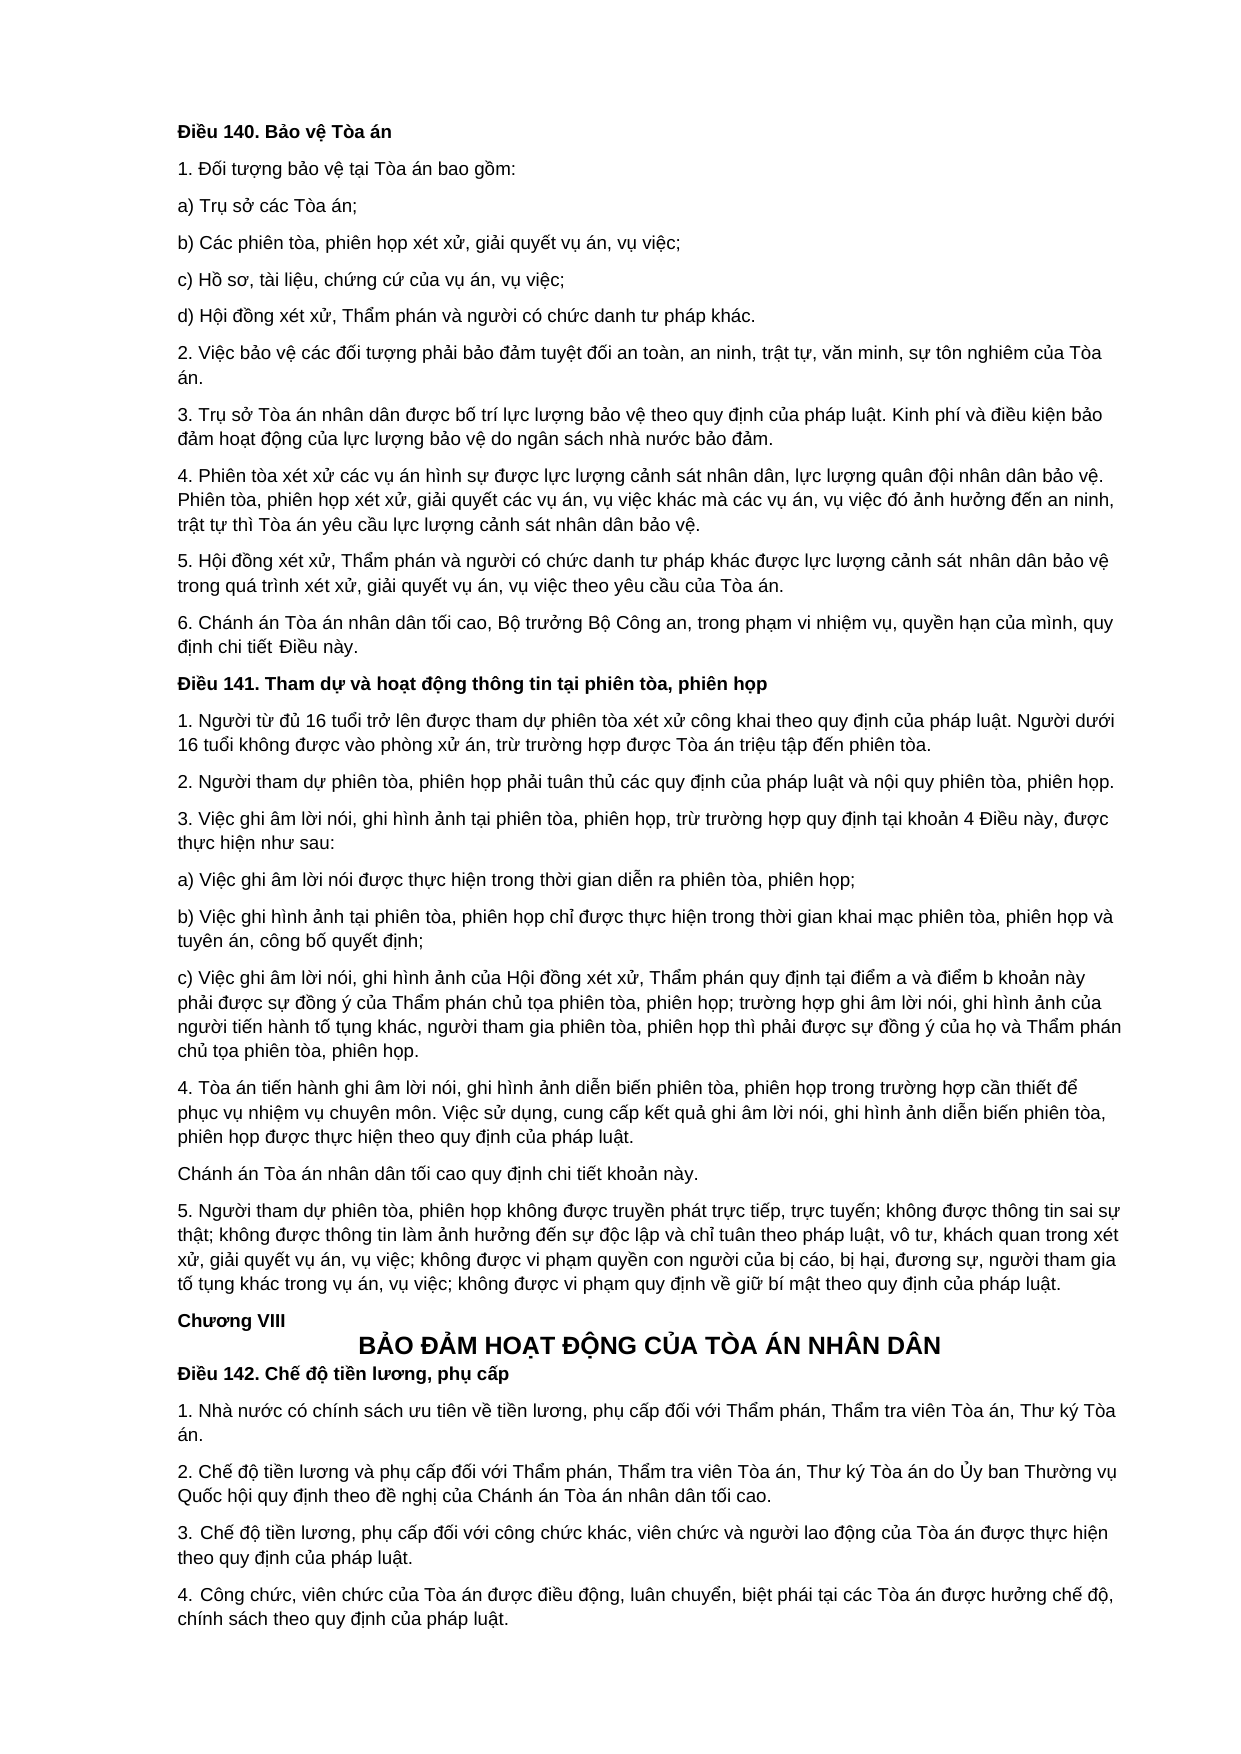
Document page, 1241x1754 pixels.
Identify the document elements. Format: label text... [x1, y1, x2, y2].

text Điều 141. Tham dự và hoạt động thông tin tại phiên tòa, phiên họp [177, 670, 1122, 694]
text 1. Đối tượng bảo vệ tại Tòa án bao gồm: [177, 155, 1122, 179]
text b) Các phiên tòa, phiên họp xét xử, giải quyết vụ án, vụ việc; [177, 229, 1122, 253]
text Chánh án Tòa án nhân dân tối cao quy định chi tiết khoản này. [177, 1160, 1122, 1184]
text 4. Tòa án tiến hành ghi âm lời nói, ghi hình ảnh diễn biến phiên tòa, phiên họp trong trường hợp cần thiết để phục vụ nhiệm vụ chuyên môn. Việc sử dụng, cung cấp kết quả ghi âm lời nói, ghi hình ảnh diễn biến phiên tòa, phiên họp được thực hiện theo quy định của pháp luật. [177, 1074, 1122, 1147]
text 6. Chánh án Tòa án nhân dân tối cao, Bộ trưởng Bộ Công an, trong phạm vi nhiệm vụ, quyền hạn của mình, quy định chi tiết Điều này. [177, 609, 1122, 657]
text b) Việc ghi hình ảnh tại phiên tòa, phiên họp chỉ được thực hiện trong thời gian khai mạc phiên tòa, phiên họp và tuyên án, công bố quyết định; [177, 903, 1122, 952]
text 3. Chế độ tiền lương, phụ cấp đối với công chức khác, viên chức và người lao động của Tòa án được thực hiện theo quy định của pháp luật. [177, 1519, 1122, 1568]
text d) Hội đồng xét xử, Thẩm phán và người có chức danh tư pháp khác. [177, 302, 1122, 327]
text 1. Nhà nước có chính sách ưu tiên về tiền lương, phụ cấp đối với Thẩm phán, Thẩm tra viên Tòa án, Thư ký Tòa án. [177, 1397, 1122, 1446]
text Chương VIII [177, 1307, 1122, 1331]
text Điều 140. Bảo vệ Tòa án [177, 118, 1122, 142]
text 3. Trụ sở Tòa án nhân dân được bố trí lực lượng bảo vệ theo quy định của pháp luật. Kinh phí và điều kiện bảo đảm hoạt động của lực lượng bảo vệ do ngân sách nhà nước bảo đảm. [177, 401, 1122, 449]
text 4. Phiên tòa xét xử các vụ án hình sự được lực lượng cảnh sát nhân dân, lực lượng quân đội nhân dân bảo vệ. Phiên tòa, phiên họp xét xử, giải quyết các vụ án, vụ việc khác mà các vụ án, vụ việc đó ảnh hưởng đến an ninh, trật tự thì Tòa án yêu cầu lực lượng cảnh sát nhân dân bảo vệ. [177, 462, 1122, 535]
text c) Việc ghi âm lời nói, ghi hình ảnh của Hội đồng xét xử, Thẩm phán quy định tại điểm a và điểm b khoản này phải được sự đồng ý của Thẩm phán chủ tọa phiên tòa, phiên họp; trường hợp ghi âm lời nói, ghi hình ảnh của người tiến hành tố tụng khác, người tham gia phiên tòa, phiên họp thì phải được sự đồng ý của họ và Thẩm phán chủ tọa phiên tòa, phiên họp. [177, 964, 1122, 1062]
text 4. Công chức, viên chức của Tòa án được điều động, luân chuyển, biệt phái tại các Tòa án được hưởng chế độ, chính sách theo quy định của pháp luật. [177, 1581, 1122, 1629]
text 3. Việc ghi âm lời nói, ghi hình ảnh tại phiên tòa, phiên họp, trừ trường hợp quy định tại khoản 4 Điều này, được thực hiện như sau: [177, 805, 1122, 854]
text c) Hồ sơ, tài liệu, chứng cứ của vụ án, vụ việc; [177, 266, 1122, 290]
text 1. Người từ đủ 16 tuổi trở lên được tham dự phiên tòa xét xử công khai theo quy định của pháp luật. Người dưới 16 tuổi không được vào phòng xử án, trừ trường hợp được Tòa án triệu tập đến phiên tòa. [177, 707, 1122, 756]
text 5. Người tham dự phiên tòa, phiên họp không được truyền phát trực tiếp, trực tuyến; không được thông tin sai sự thật; không được thông tin làm ảnh hưởng đến sự độc lập và chỉ tuân theo pháp luật, vô tư, khách quan trong xét xử, giải quyết vụ án, vụ việc; không được vi phạm quyền con người của bị cáo, bị hại, đương sự, người tham gia tố tụng khác trong vụ án, vụ việc; không được vi phạm quy định về giữ bí mật theo quy định của pháp luật. [177, 1197, 1122, 1294]
text 5. Hội đồng xét xử, Thẩm phán và người có chức danh tư pháp khác được lực lượng cảnh sát nhân dân bảo vệ trong quá trình xét xử, giải quyết vụ án, vụ việc theo yêu cầu của Tòa án. [177, 547, 1122, 596]
text 2. Chế độ tiền lương và phụ cấp đối với Thẩm phán, Thẩm tra viên Tòa án, Thư ký Tòa án do Ủy ban Thường vụ Quốc hội quy định theo đề nghị của Chánh án Tòa án nhân dân tối cao. [177, 1458, 1122, 1507]
text a) Việc ghi âm lời nói được thực hiện trong thời gian diễn ra phiên tòa, phiên họp; [177, 866, 1122, 891]
text BẢO ĐẢM HOẠT ĐỘNG CỦA TÒA ÁN NHÂN DÂN [177, 1331, 1122, 1360]
text 2. Người tham dự phiên tòa, phiên họp phải tuân thủ các quy định của pháp luật và nội quy phiên tòa, phiên họp. [177, 768, 1122, 792]
text 2. Việc bảo vệ các đối tượng phải bảo đảm tuyệt đối an toàn, an ninh, trật tự, văn minh, sự tôn nghiêm của Tòa án. [177, 339, 1122, 388]
text Điều 142. Chế độ tiền lương, phụ cấp [177, 1360, 1122, 1384]
text a) Trụ sở các Tòa án; [177, 192, 1122, 216]
